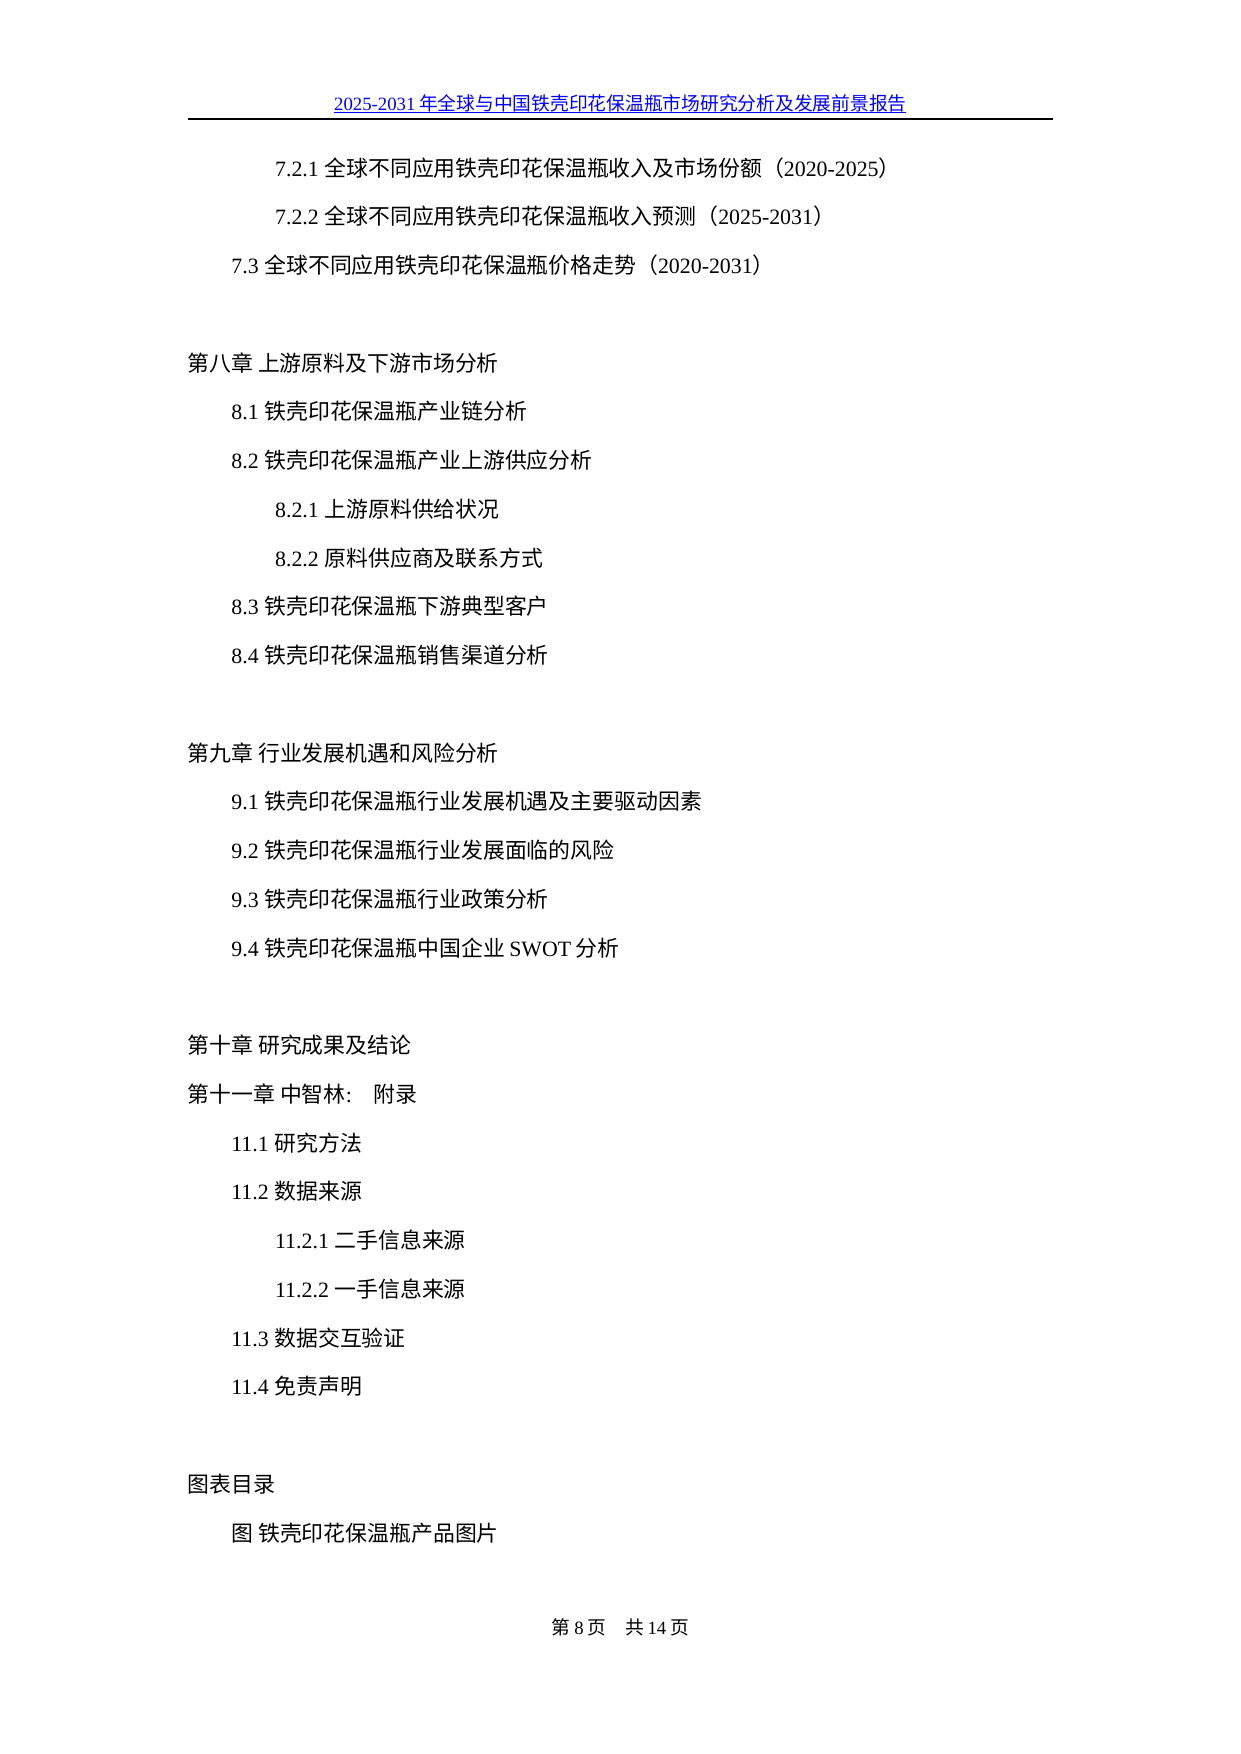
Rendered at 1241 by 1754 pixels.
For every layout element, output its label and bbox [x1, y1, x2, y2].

text [187, 150, 1053, 1548]
